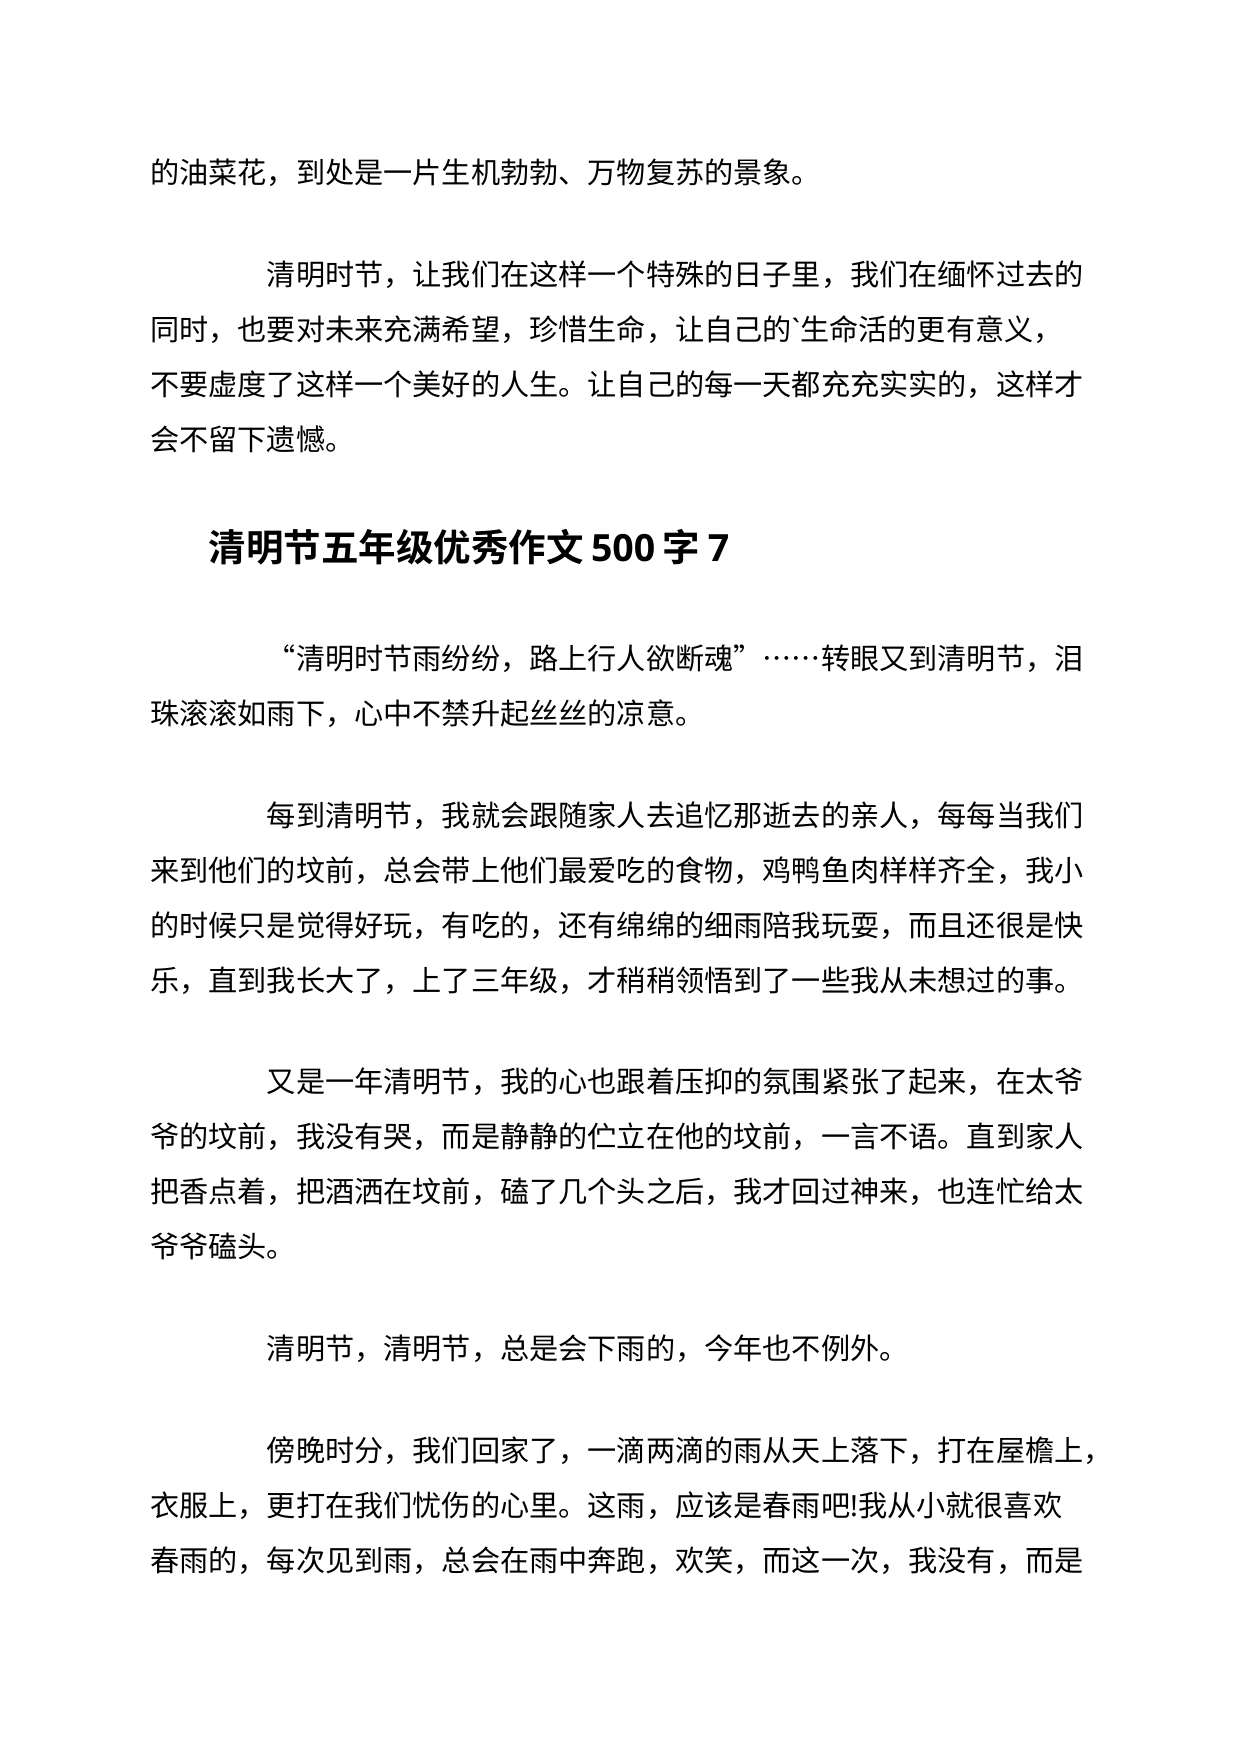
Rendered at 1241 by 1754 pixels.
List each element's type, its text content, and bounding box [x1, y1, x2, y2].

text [150, 150, 1090, 192]
text 清明时节，让我们在这样一个特殊的日子里，我们在缅怀过去的同时，也要对未来充满希望，珍惜生命，让自己的`生命活的更有意义，不要虚度了这样一个美好的人生。让自己的每一天都充充实实的，这样才会不留下遗憾。 [150, 252, 1090, 459]
text 又是一年清明节，我的心也跟着压抑的氛围紧张了起来，在太爷爷的坟前，我没有哭，而是静静的伫立在他的坟前，一言不语。直到家人把香点着，把酒洒在坟前，磕了几个头之后，我才回过神来，也连忙给太爷爷磕头。 [150, 1059, 1090, 1266]
text “清明时节雨纷纷，路上行人欲断魂”……转眼又到清明节，泪珠滚滚如雨下，心中不禁升起丝丝的凉意。 [150, 636, 1090, 733]
text 清明节，清明节，总是会下雨的，今年也不例外。 [150, 1326, 1090, 1368]
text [150, 1427, 1090, 1579]
text 清明节五年级优秀作文500字7 [150, 518, 1090, 573]
text 每到清明节，我就会跟随家人去追忆那逝去的亲人，每每当我们来到他们的坟前，总会带上他们最爱吃的食物，鸡鸭鱼肉样样齐全，我小的时候只是觉得好玩，有吃的，还有绵绵的细雨陪我玩耍，而且还很是快乐，直到我长大了，上了三年级，才稍稍领悟到了一些我从未想过的事。 [150, 793, 1090, 999]
